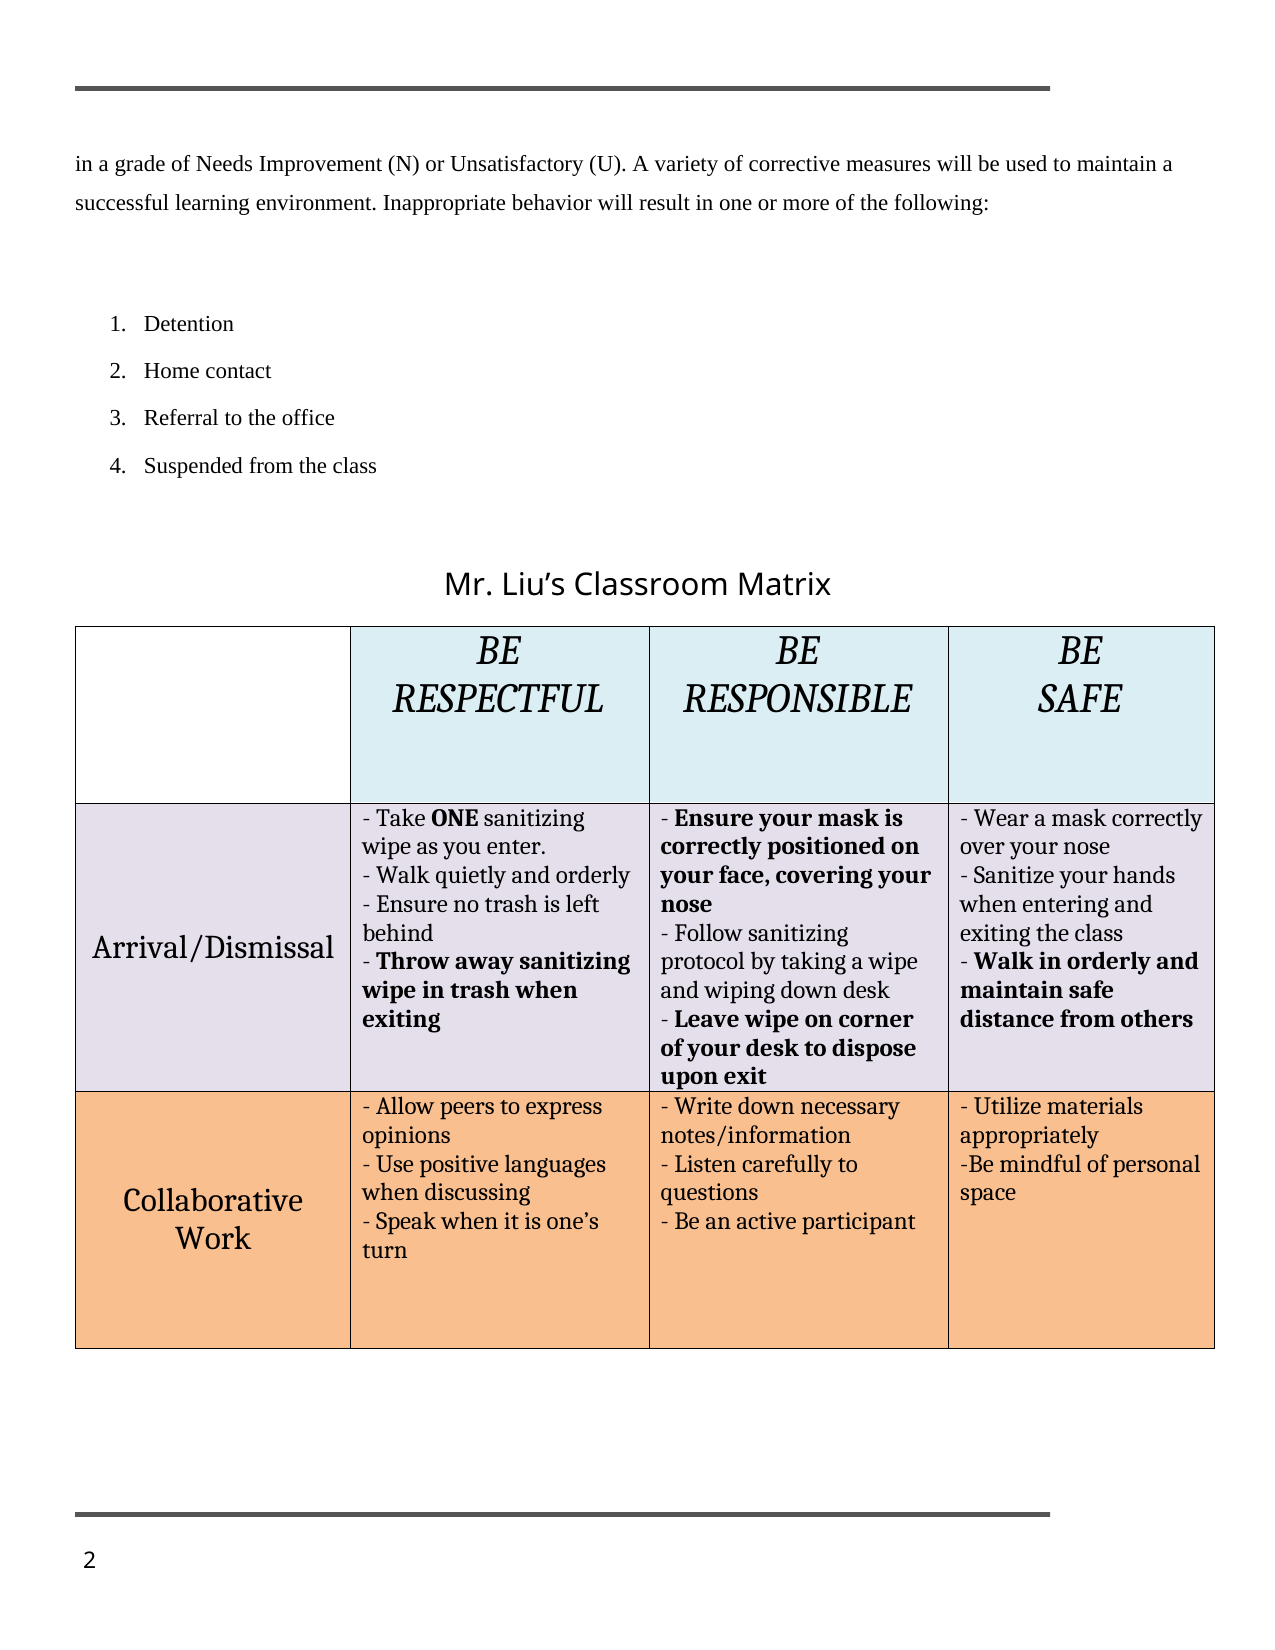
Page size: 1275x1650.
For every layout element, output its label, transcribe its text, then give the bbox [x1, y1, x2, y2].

table_cell - Allow peers to express opinions - Use positive languages when discussing - Speak when it is one’s turn [351, 1092, 649, 1348]
text 2. Home contact [75, 357, 1200, 384]
picture [75, 1512, 1050, 1517]
table_cell - Take ONE sanitizing wipe as you enter. - Walk quietly and orderly - Ensure no trash is left behind - Throw away sanitizing wipe in trash when exiting [351, 804, 649, 1091]
table_cell - Wear a mask correctly over your nose - Sanitize your hands when entering and exiting the class - Walk in orderly and maintain safe distance from others [949, 804, 1214, 1091]
picture [75, 86, 1050, 91]
table_cell - Utilize materials appropriately -Be mindful of personal space [949, 1092, 1214, 1348]
table_cell Collaborative Work [76, 1092, 350, 1348]
table_header [76, 627, 350, 802]
table_header BE SAFE [949, 627, 1214, 802]
table_cell - Ensure your mask is correctly positioned on your face, covering your nose - Follow sanitizing protocol by taking a wipe and wiping down desk - Leave wipe on corner of your desk to dispose upon exit [650, 804, 948, 1091]
text 4. Suspended from the class [75, 452, 1200, 478]
text 1. Detention [75, 310, 1200, 336]
text 3. Referral to the office [75, 404, 1200, 431]
text Mr. Liu’s Classroom Matrix [75, 562, 1200, 605]
table_cell - Write down necessary notes/information - Listen carefully to questions - Be an active participant [650, 1092, 948, 1348]
table_header BE RESPONSIBLE [650, 627, 948, 802]
table_cell Arrival/Dismissal [76, 804, 350, 1091]
table_header BE RESPECTFUL [351, 627, 649, 802]
